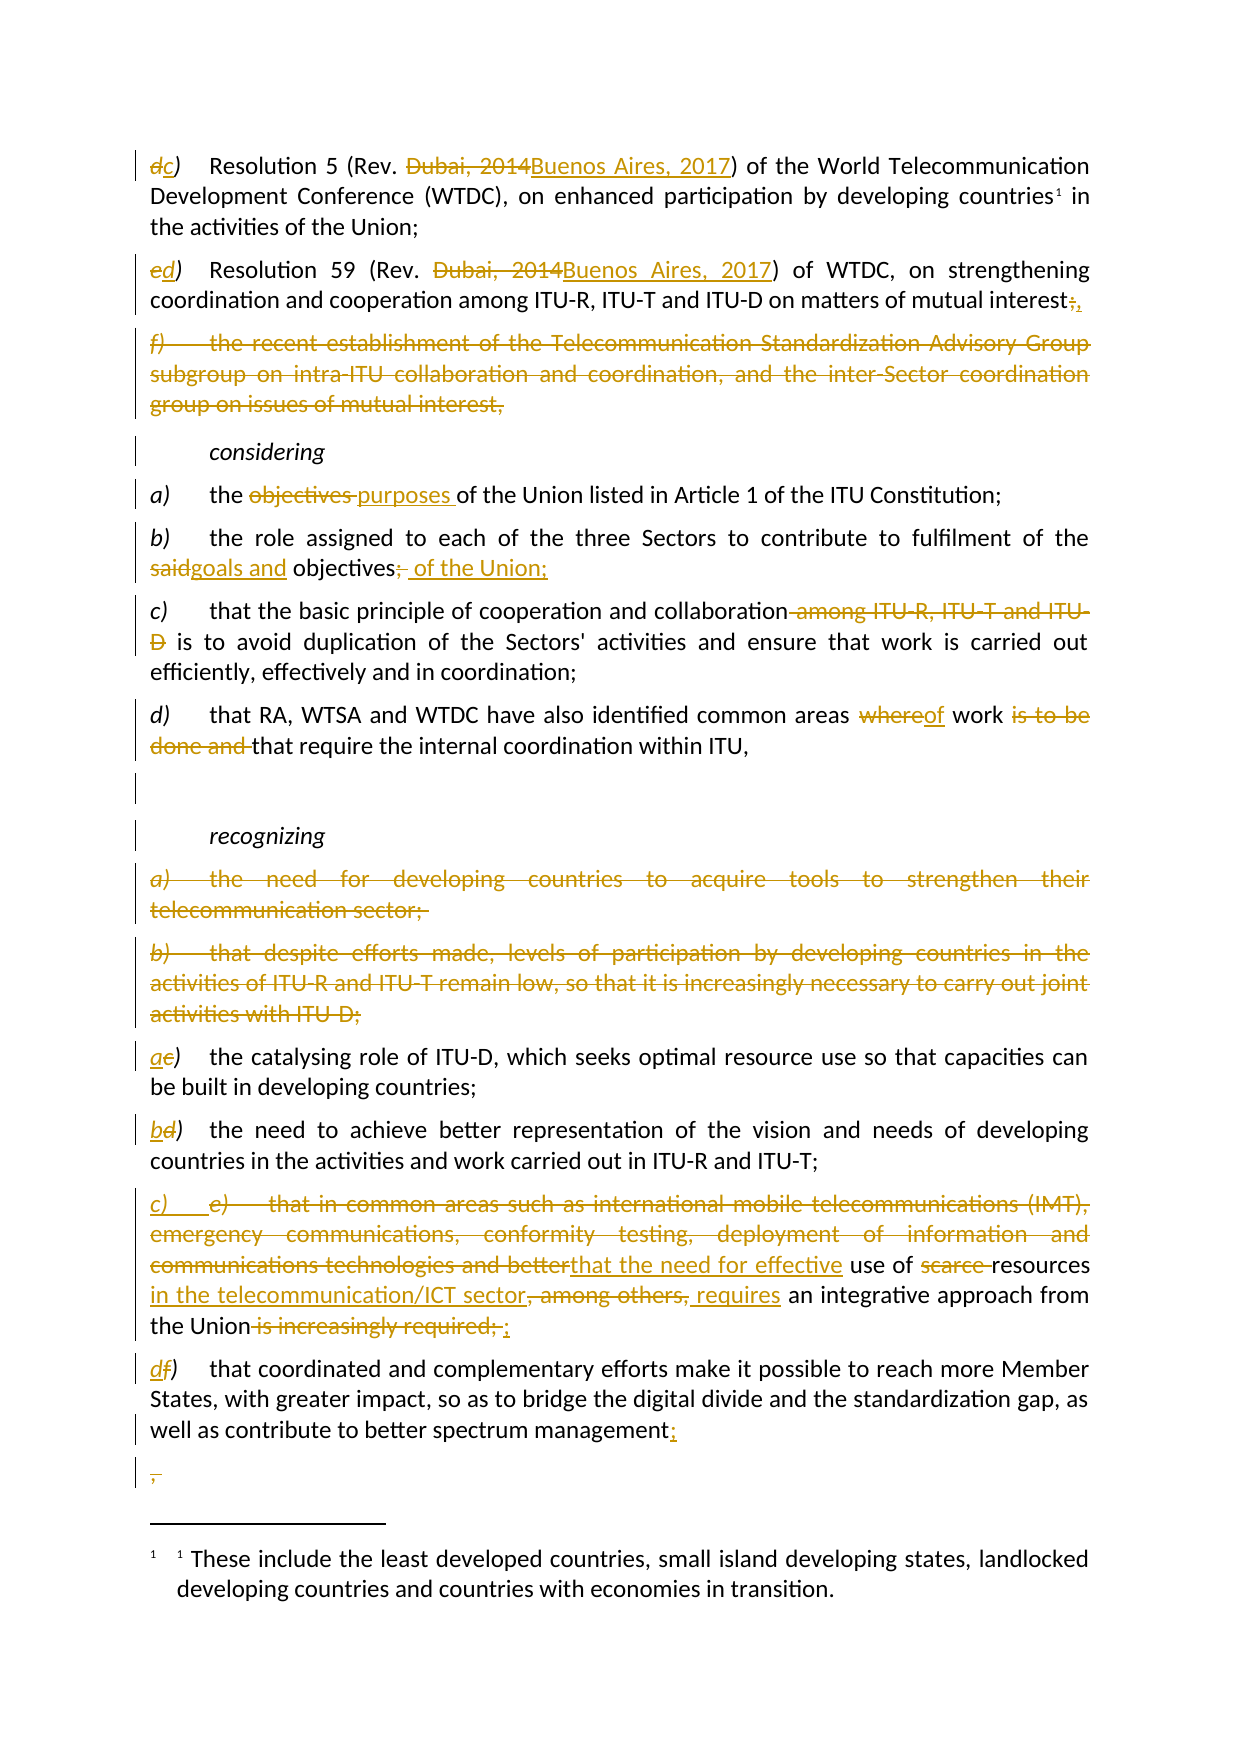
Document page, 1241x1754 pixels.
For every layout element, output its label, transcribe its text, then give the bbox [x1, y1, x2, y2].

text ) the catalysing role of ITU-D, which seeks optimal resource use so that capacities can be built in developing countries; [150, 1041, 1090, 1102]
text a) the of the Union listed in Article 1 of the ITU Constitution; [150, 479, 1090, 509]
text use of resources an integrative approach from the Union [150, 1236, 1090, 1341]
text ) Resolution 5 (Rev. ) of the World Telecommunication Development Conference (WTDC), on enhanced participation by developing countries1 in the activities of the Union; [150, 150, 1090, 242]
text d) that RA, WTSA and WTDC have also identified common areas work that require the internal coordination within ITU, [150, 699, 1090, 761]
text considering [209, 436, 1090, 466]
text ) the need to achieve better representation of the vision and needs of developing countries in the activities and work carried out in ITU-R and ITU-T; [150, 1114, 1090, 1175]
text c) that the basic principle of cooperation and collaboration is to avoid duplication of the Sectors' activities and ensure that work is carried out efficiently, effectively and in coordination; [150, 595, 1090, 687]
text ) Resolution 59 (Rev. ) of WTDC, on strengthening coordination and cooperation among ITU-R, ITU-T and ITU-D on matters of mutual interest [150, 254, 1090, 315]
text ) that coordinated and complementary efforts make it possible to reach more Member States, with greater impact, so as to bridge the digital divide and the standardization gap, as well as contribute to better spectrum management [150, 1353, 1090, 1444]
text recognizing [209, 820, 1090, 851]
text b) the role assigned to each of the three Sectors to contribute to fulfilment of the objectives [150, 522, 1090, 583]
text use of resources an integrative approach from the Union [150, 1188, 1090, 1235]
